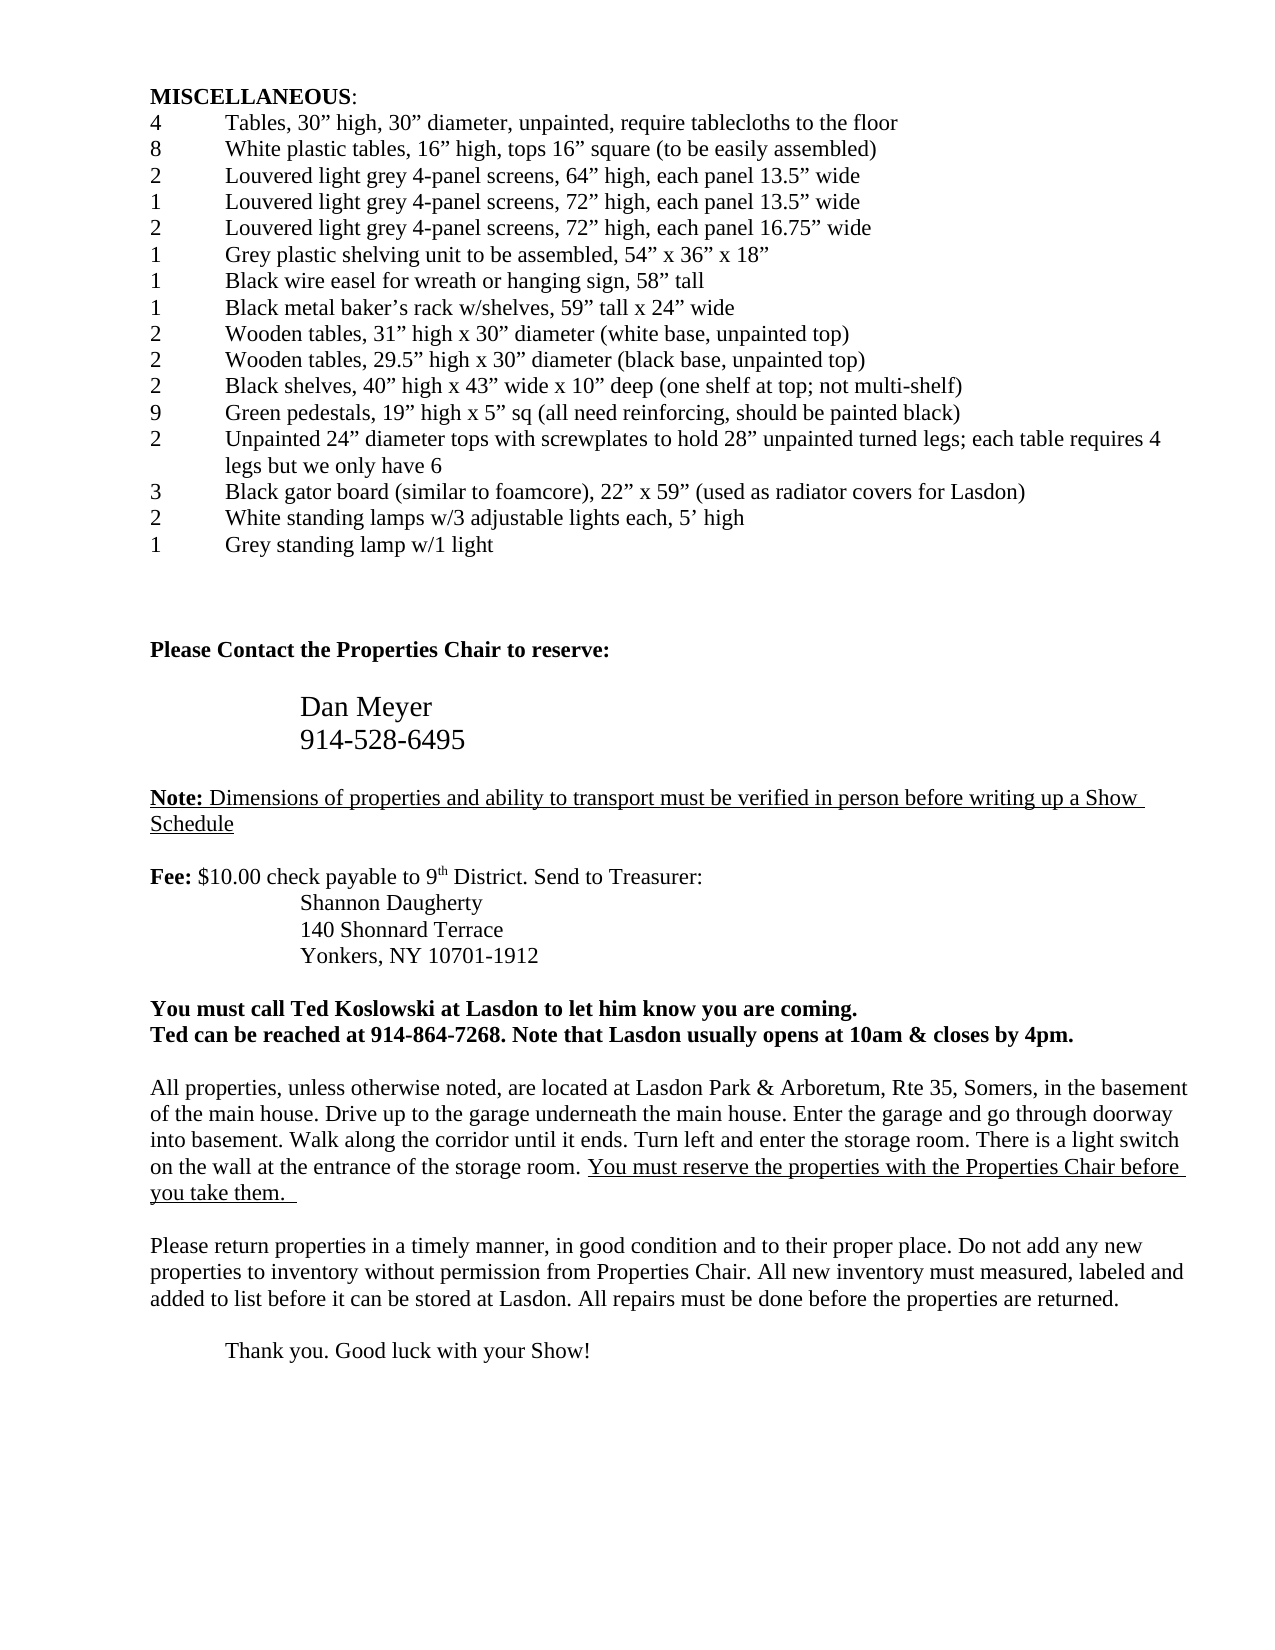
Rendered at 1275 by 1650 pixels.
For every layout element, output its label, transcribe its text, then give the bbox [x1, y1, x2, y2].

text Shannon Daugherty [150, 889, 1200, 916]
text 1 Grey plastic shelving unit to be assembled, 54” x 36” x 18” [150, 241, 1200, 267]
text 8 White plastic tables, 16” high, tops 16” square (to be easily assembled) [150, 135, 1200, 162]
text 1 Black wire easel for wreath or hanging sign, 58” tall [150, 267, 1200, 293]
text Fee: $10.00 check payable to 9th District. Send to Treasurer: [150, 863, 1200, 889]
text Please Contact the Properties Chair to reserve: [150, 636, 1200, 662]
text 2 Louvered light grey 4-panel screens, 72” high, each panel 16.75” wide [150, 214, 1200, 241]
text 2 Unpainted 24” diameter tops with screwplates to hold 28” unpainted turned legs; each table requires 4 legs but we only have 6 [150, 425, 1200, 478]
text 4 Tables, 30” high, 30” diameter, unpainted, require tablecloths to the floor [150, 109, 1200, 135]
text 2 Black shelves, 40” high x 43” wide x 10” deep (one shelf at top; not multi-shelf) [150, 373, 1200, 399]
text 2 Wooden tables, 31” high x 30” diameter (white base, unpainted top) [150, 320, 1200, 346]
text You must call Ted Koslowski at Lasdon to let him know you are coming. [150, 995, 1200, 1021]
text 3 Black gator board (similar to foamcore), 22” x 59” (used as radiator covers for Lasdon) [150, 478, 1200, 504]
text 914-528-6495 [225, 722, 1200, 756]
text 2 Louvered light grey 4-panel screens, 64” high, each panel 13.5” wide [150, 162, 1200, 188]
text Dan Meyer [225, 689, 1200, 722]
text MISCELLANEOUS: [150, 83, 1200, 109]
text 1 Louvered light grey 4-panel screens, 72” high, each panel 13.5” wide [150, 188, 1200, 214]
text 2 Wooden tables, 29.5” high x 30” diameter (black base, unpainted top) [150, 346, 1200, 373]
text Yonkers, NY 10701-1912 [150, 942, 1200, 968]
text 140 Shonnard Terrace [150, 916, 1200, 942]
text Note: Dimensions of properties and ability to transport must be verified in person before writing up a Show Schedule [150, 784, 1200, 837]
text Thank you. Good luck with your Show! [150, 1337, 1200, 1364]
text 1 Black metal baker’s rack w/shelves, 59” tall x 24” wide [150, 293, 1200, 320]
text 1 Grey standing lamp w/1 light [150, 531, 1200, 557]
text Ted can be reached at 914-864-7268. Note that Lasdon usually opens at 10am & closes by 4pm. [150, 1021, 1200, 1047]
text All properties, unless otherwise noted, are located at Lasdon Park & Arboretum, Rte 35, Somers, in the basement of the main house. Drive up to the garage underneath the main house. Enter the garage and go through doorway into basement. Walk along the corridor until it ends. Turn left and enter the storage room. There is a light switch on the wall at the entrance of the storage room. You must reserve the properties with the Properties Chair before you take them. [150, 1074, 1200, 1206]
text Please return properties in a timely manner, in good condition and to their proper place. Do not add any new properties to inventory without permission from Properties Chair. All new inventory must measured, labeled and added to list before it can be stored at Lasdon. All repairs must be done before the properties are returned. [150, 1232, 1200, 1311]
text 2 White standing lamps w/3 adjustable lights each, 5’ high [150, 504, 1200, 531]
text 9 Green pedestals, 19” high x 5” sq (all need reinforcing, should be painted black) [150, 399, 1200, 425]
